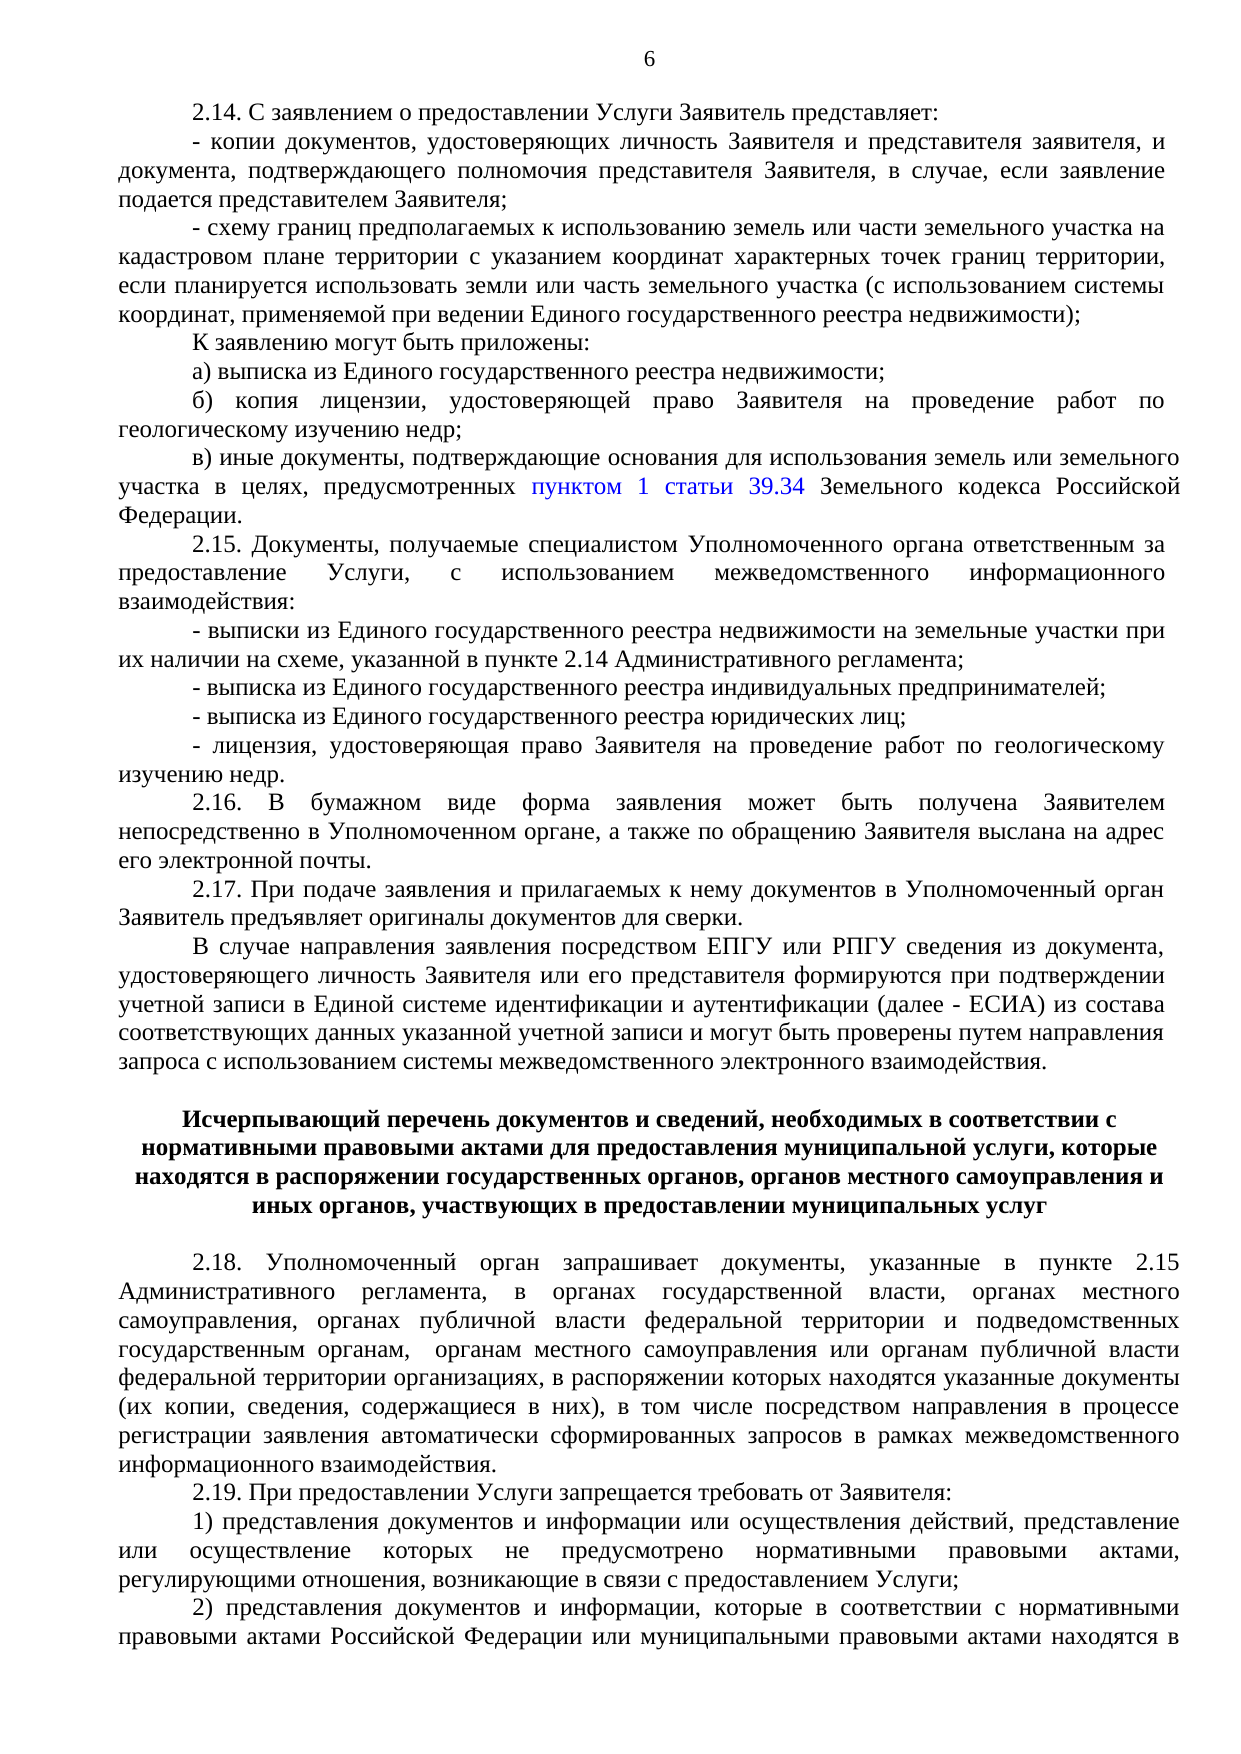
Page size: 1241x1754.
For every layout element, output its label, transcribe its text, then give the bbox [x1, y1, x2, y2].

text В случае направления заявления посредством ЕПГУ или РПГУ сведения из документа, удостоверяющего личность Заявителя или его представителя формируются при подтверждении учетной записи в Единой системе идентификации и аутентификации (далее - ЕСИА) из состава соответствующих данных указанной учетной записи и могут быть проверены путем направления запроса с использованием системы межведомственного электронного взаимодействия. [118, 931, 1166, 1075]
text в) иные документы, подтверждающие основания для использования земель или земельного участка в целях, предусмотренных пунктом 1 статьи 39.34 Земельного кодекса Российской Федерации. [118, 442, 1181, 529]
text 1) представления документов и информации или осуществления действий, представление или осуществление которых не предусмотрено нормативными правовыми актами, регулирующими отношения, возникающие в связи с предоставлением Услуги; [118, 1506, 1181, 1592]
text - выписка из Единого государственного реестра юридических лиц; [118, 701, 1166, 730]
text - схему границ предполагаемых к использованию земель или части земельного участка на кадастровом плане территории с указанием координат характерных точек границ территории, если планируется использовать земли или часть земельного участка (с использованием системы координат, применяемой при ведении Единого государственного реестра недвижимости); [118, 212, 1166, 327]
text 2.14. С заявлением о предоставлении Услуги Заявитель представляет: [118, 97, 1166, 126]
text 2.18. Уполномоченный орган запрашивает документы, указанные в пункте 2.15 Административного регламента, в органах государственной власти, органах местного самоуправления, органах публичной власти федеральной территории и подведомственных государственным органам, органам местного самоуправления или органам публичной власти федеральной территории организациях, в распоряжении которых находятся указанные документы (их копии, сведения, содержащиеся в них), в том числе посредством направления в процессе регистрации заявления автоматически сформированных запросов в рамках межведомственного информационного взаимодействия. [118, 1247, 1181, 1477]
text 2.16. В бумажном виде форма заявления может быть получена Заявителем непосредственно в Уполномоченном органе, а также по обращению Заявителя выслана на адрес его электронной почты. [118, 787, 1166, 874]
text 2.15. Документы, получаемые специалистом Уполномоченного органа ответственным за предоставление Услуги, с использованием межведомственного информационного взаимодействия: [118, 529, 1166, 615]
text 2.19. При предоставлении Услуги запрещается требовать от Заявителя: [118, 1477, 1181, 1506]
text - выписка из Единого государственного реестра индивидуальных предпринимателей; [118, 672, 1166, 701]
text - выписки из Единого государственного реестра недвижимости на земельные участки при их наличии на схеме, указанной в пункте 2.14 Административного регламента; [118, 615, 1166, 672]
text - копии документов, удостоверяющих личность Заявителя и представителя заявителя, и документа, подтверждающего полномочия представителя Заявителя, в случае, если заявление подается представителем Заявителя; [118, 126, 1166, 212]
text б) копия лицензии, удостоверяющей право Заявителя на проведение работ по геологическому изучению недр; [118, 385, 1166, 442]
text 2.17. При подаче заявления и прилагаемых к нему документов в Уполномоченный орган Заявитель предъявляет оригиналы документов для сверки. [118, 874, 1166, 931]
text а) выписка из Единого государственного реестра недвижимости; [118, 356, 1166, 385]
text К заявлению могут быть приложены: [118, 327, 1166, 356]
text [118, 1592, 1181, 1650]
text - лицензия, удостоверяющая право Заявителя на проведение работ по геологическому изучению недр. [118, 730, 1166, 787]
text Исчерпывающий перечень документов и сведений, необходимых в соответствии с нормативными правовыми актами для предоставления муниципальной услуги, которые находятся в распоряжении государственных органов, органов местного самоуправления и иных органов, участвующих в предоставлении муниципальных услуг [118, 1104, 1181, 1219]
